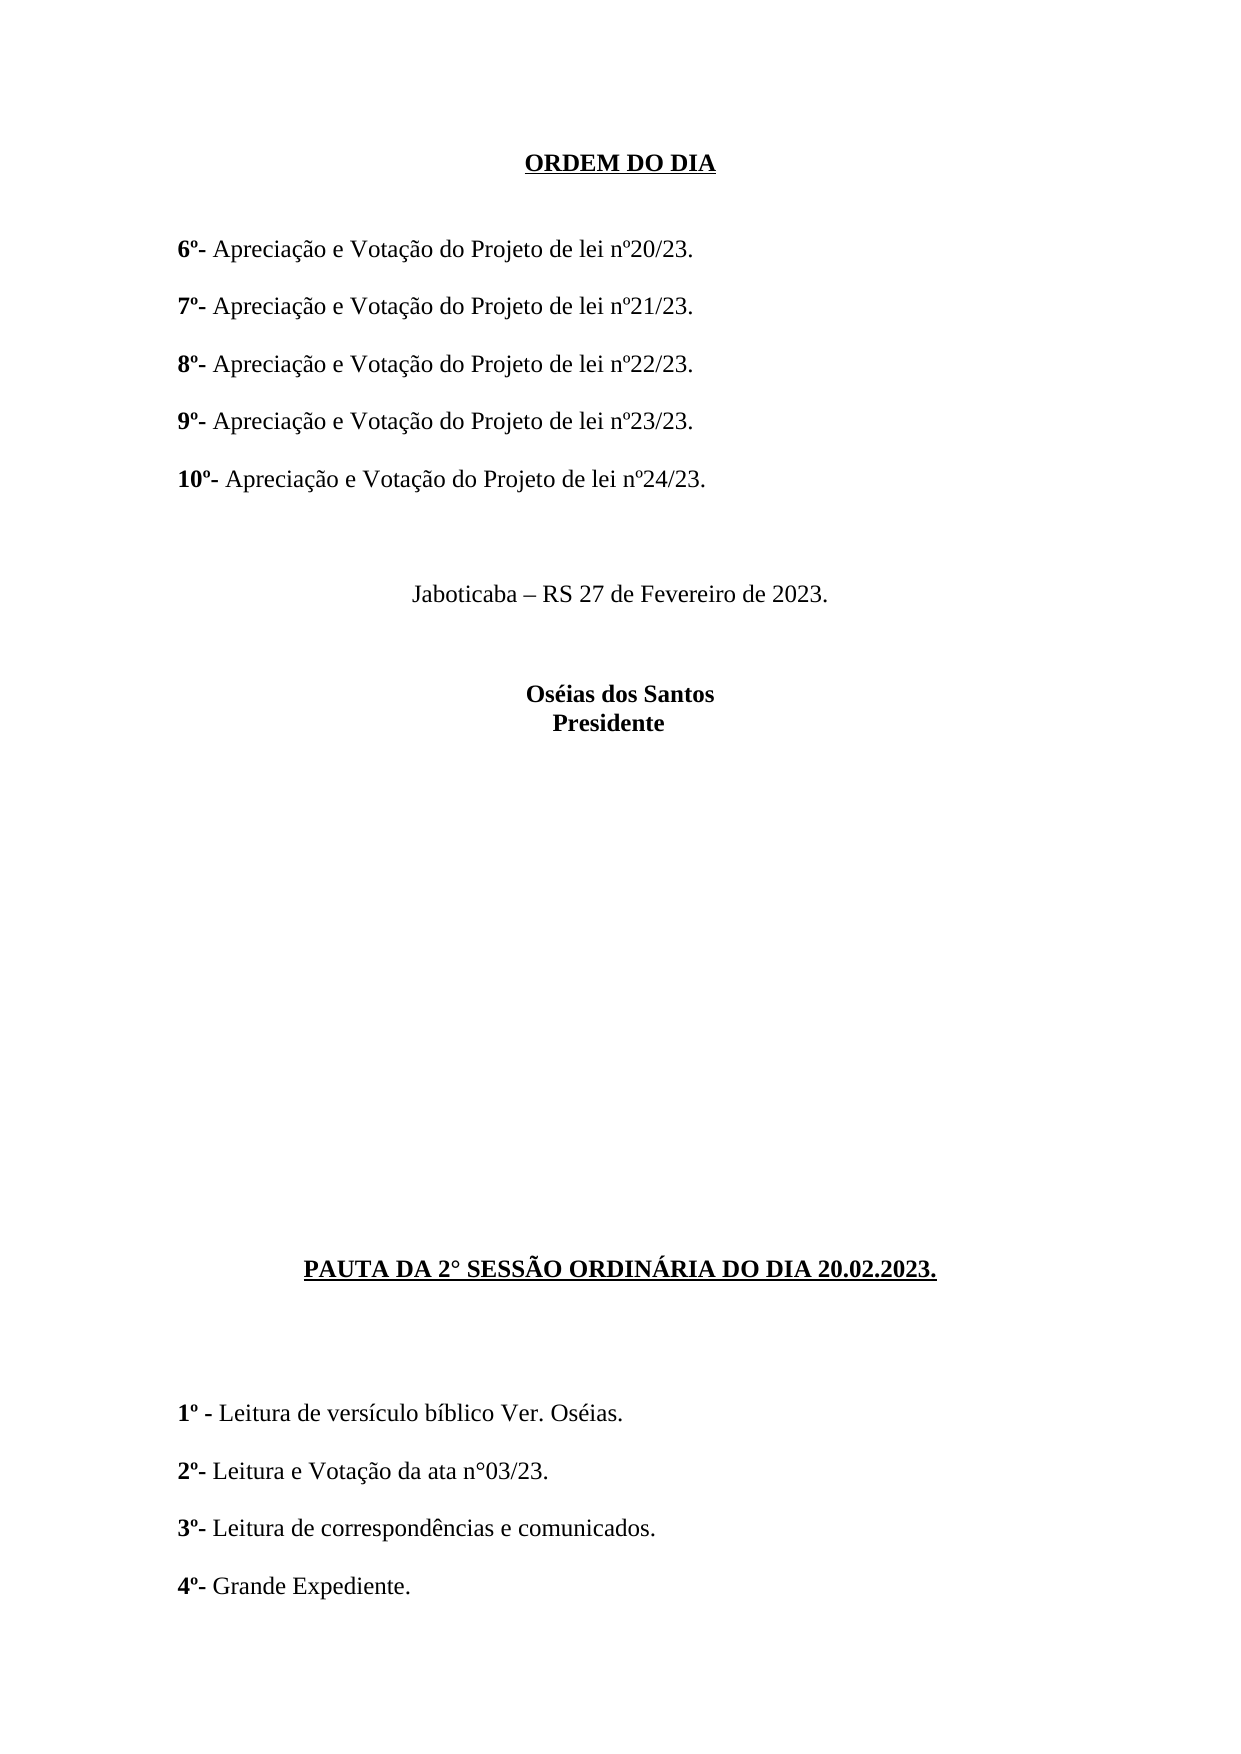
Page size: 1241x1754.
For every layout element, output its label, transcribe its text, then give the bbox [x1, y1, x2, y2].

subtitle PAUTA DA 2° SESSÃO ORDINÁRIA DO DIA 20.02.2023. [177, 1254, 1063, 1283]
subtitle ORDEM DO DIA [177, 148, 1063, 176]
subtitle 1º - Leitura de versículo bíblico Ver. Oséias. [177, 1398, 1063, 1427]
text Presidente [177, 708, 1063, 737]
text 6º- Apreciação e Votação do Projeto de lei nº20/23. [177, 234, 1063, 263]
text 9º- Apreciação e Votação do Projeto de lei nº23/23. [177, 406, 1063, 435]
text 3º- Leitura de correspondências e comunicados. [177, 1513, 1063, 1542]
text Jaboticaba – RS 27 de Fevereiro de 2023. [177, 579, 1063, 608]
text 4º- Grande Expediente. [177, 1571, 1063, 1599]
text Oséias dos Santos [177, 679, 1063, 708]
text 2º- Leitura e Votação da ata n°03/23. [177, 1456, 1063, 1484]
text 8º- Apreciação e Votação do Projeto de lei nº22/23. [177, 349, 1063, 378]
text 7º- Apreciação e Votação do Projeto de lei nº21/23. [177, 291, 1063, 320]
text 10º- Apreciação e Votação do Projeto de lei nº24/23. [177, 464, 1063, 493]
